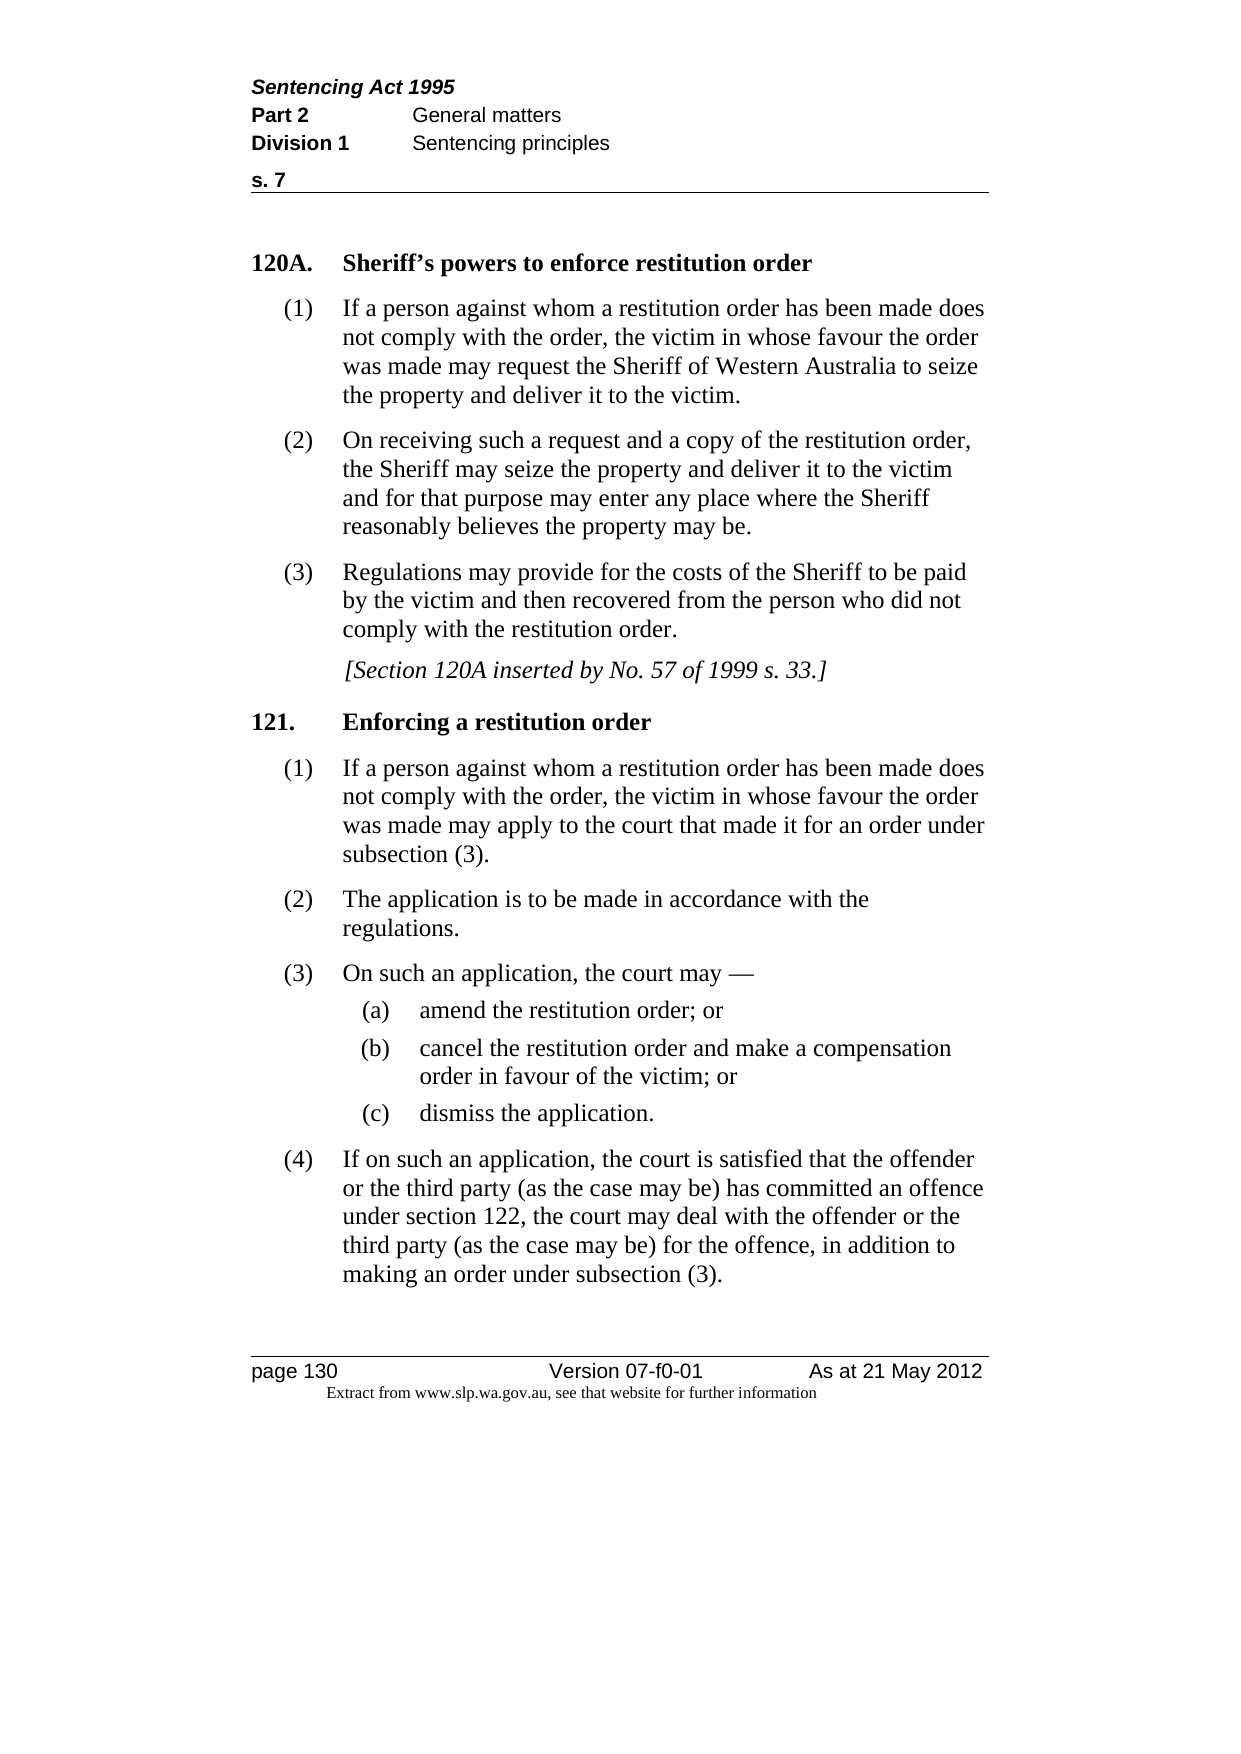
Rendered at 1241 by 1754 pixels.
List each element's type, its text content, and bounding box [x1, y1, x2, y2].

text (2) On receiving such a request and a copy of the restitution order, the Sheriff may seize the property and deliver it to the victim and for that purpose may enter any place where the Sheriff reasonably believes the property may be. [251, 425, 989, 540]
text (1) If a person against whom a restitution order has been made does not comply with the order, the victim in whose favour the order was made may apply to the court that made it for an order under subsection (3). [251, 753, 989, 868]
text (3) On such an application, the court may — [251, 958, 989, 987]
text (4) If on such an application, the court is satisfied that the offender or the third party (as the case may be) has committed an offence under section 122, the court may deal with the offender or the third party (as the case may be) for the offence, in addition to making an order under subsection (3). [251, 1144, 989, 1288]
text (1) If a person against whom a restitution order has been made does not comply with the order, the victim in whose favour the order was made may request the Sheriff of Western Australia to seize the property and deliver it to the victim. [251, 293, 989, 408]
text (c) dismiss the application. [251, 1098, 989, 1127]
text (a) amend the restitution order; or [251, 996, 989, 1024]
text (3) Regulations may provide for the costs of the Sheriff to be paid by the victim and then recovered from the person who did not comply with the restitution order. [251, 557, 989, 643]
text [Section 120A inserted by No. 57 of 1999 s. 33.] [251, 656, 989, 684]
text (2) The application is to be made in accordance with the regulations. [251, 884, 989, 942]
subtitle 121. Enforcing a restitution order [251, 707, 989, 736]
subtitle 120A. Sheriff’s powers to enforce restitution order [251, 248, 989, 277]
text (b) cancel the restitution order and make a compensation order in favour of the victim; or [251, 1033, 989, 1090]
